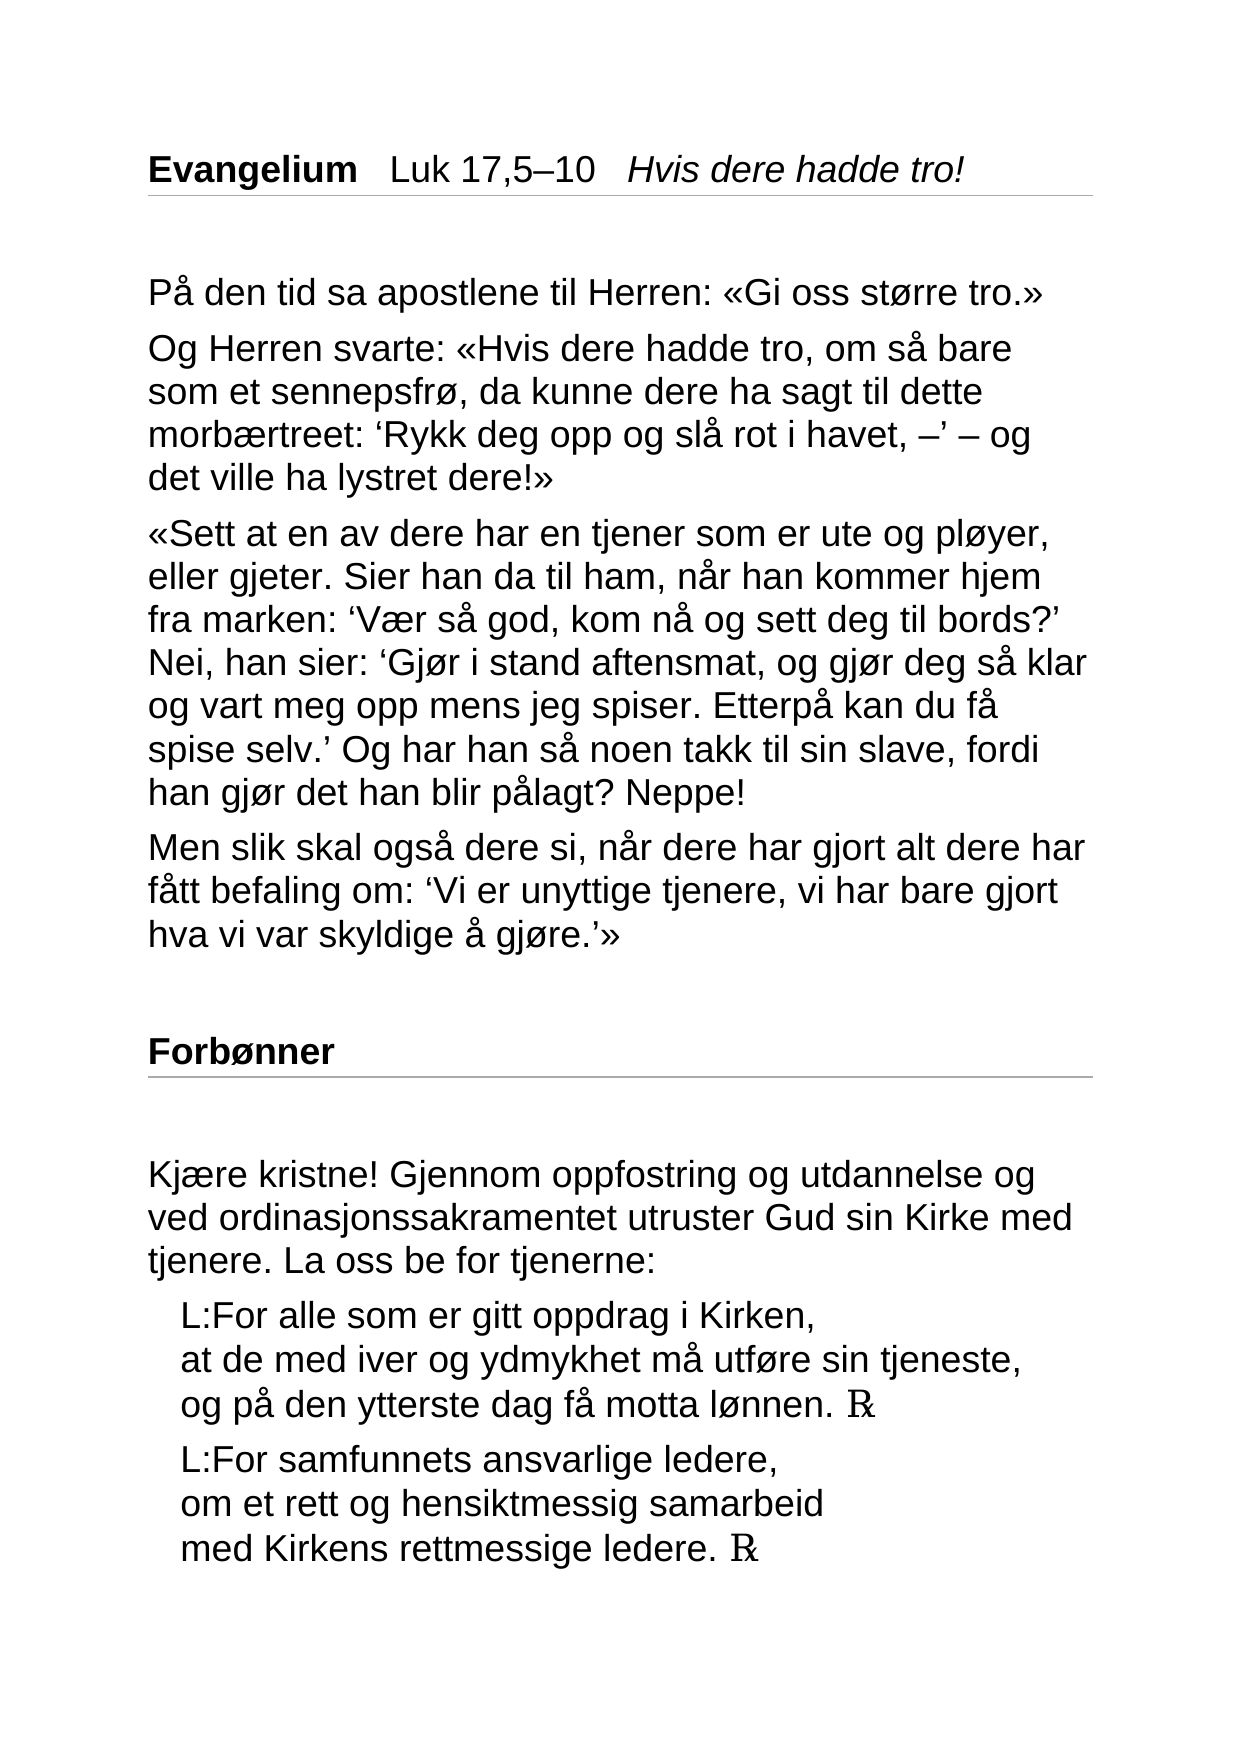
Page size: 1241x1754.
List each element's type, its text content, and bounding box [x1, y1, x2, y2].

text Men slik skal også dere si, når dere har gjort alt dere har fått befaling om: ‘Vi er unyttige tjenere, vi har bare gjort hva vi var skyldige å gjøre.’» [148, 826, 1093, 955]
text Kjære kristne! Gjennom oppfostring og utdannelse og ved ordinasjonssakramentet utruster Gud sin Kirke med tjenere. La oss be for tjenerne: [148, 1152, 1093, 1281]
text «Sett at en av dere har en tjener som er ute og pløyer, eller gjeter. Sier han da til ham, når han kommer hjem fra marken: ‘Vær så god, kom nå og sett deg til bords?’ Nei, han sier: ‘Gjør i stand aftensmat, og gjør deg så klar og vart meg opp mens jeg spiser. Etterpå kan du få spise selv.’ Og har han så noen takk til sin slave, fordi han gjør det han blir pålagt? Neppe! [148, 511, 1093, 813]
text Og Herren svarte: «Hvis dere hadde tro, om så bare som et sennepsfrø, da kunne dere ha sagt til dette morbærtreet: ‘Rykk deg opp og slå rot i havet, –’ – og det ville ha lystret dere!» [148, 326, 1093, 499]
text L:For samfunnets ansvarlige ledere, om et rett og hensiktmessig samarbeid med Kirkens rettmessige ledere. ℞ [180, 1438, 1093, 1569]
subtitle Evangelium Luk 17,5–10 Hvis dere hadde tro! [148, 148, 1093, 195]
subtitle Forbønner [148, 1029, 1093, 1076]
text L:For alle som er gitt oppdrag i Kirken, at de med iver og ydmykhet må utføre sin tjeneste, og på den ytterste dag få motta lønnen. ℞ [180, 1294, 1093, 1425]
text På den tid sa apostlene til Herren: «Gi oss større tro.» [148, 271, 1093, 314]
